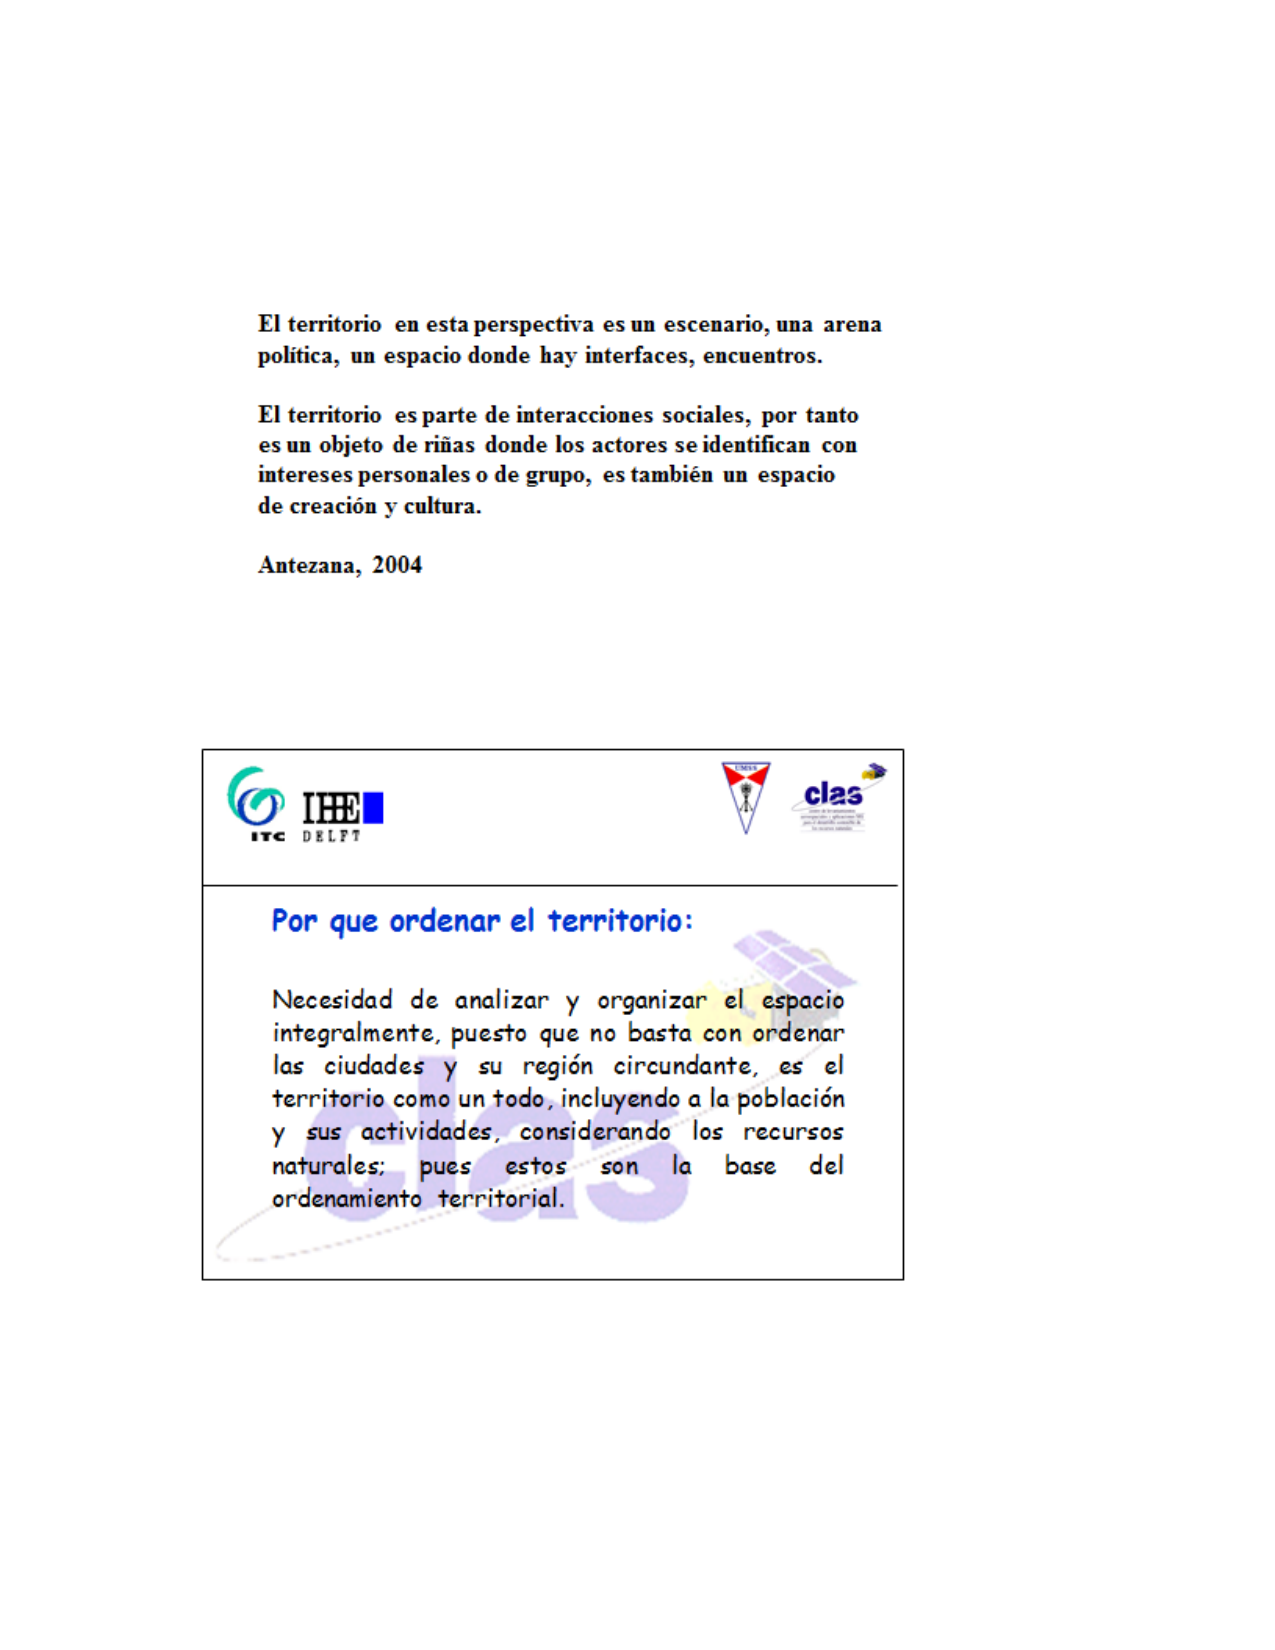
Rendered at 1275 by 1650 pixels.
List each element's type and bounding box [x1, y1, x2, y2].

picture [177, 147, 928, 711]
picture [177, 735, 928, 1298]
